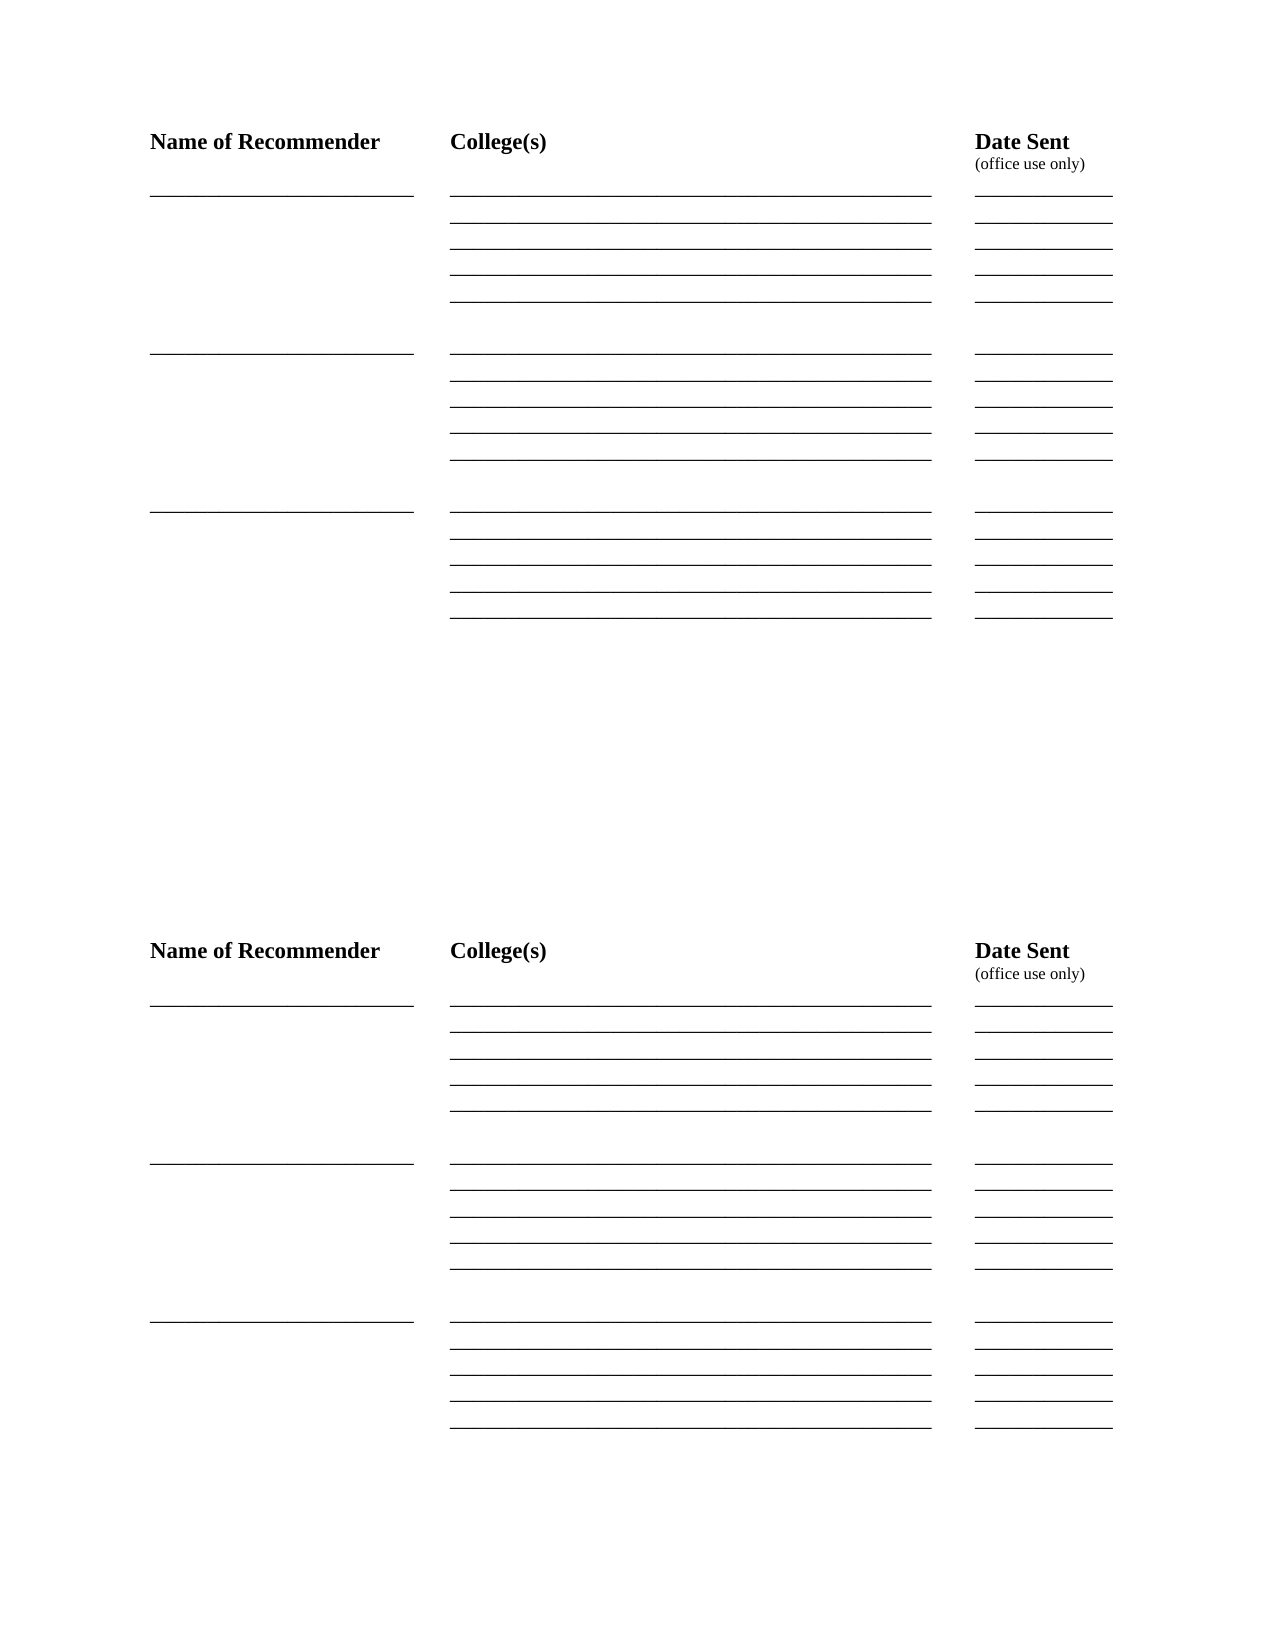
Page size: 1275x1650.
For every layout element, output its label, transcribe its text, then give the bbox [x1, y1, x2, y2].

text __________________________________________ ____________ [150, 358, 1125, 384]
text __________________________________________ ____________ [150, 437, 1125, 463]
text __________________________________________ ____________ [150, 1352, 1125, 1378]
text __________________________________________ ____________ [150, 1009, 1125, 1036]
text __________________________________________ ____________ [150, 1036, 1125, 1062]
text __________________________________________ ____________ [150, 595, 1125, 621]
text __________________________________________ ____________ [150, 1405, 1125, 1431]
text _______________________ __________________________________________ ____________ [150, 331, 1125, 358]
text _______________________ __________________________________________ ____________ [150, 1141, 1125, 1167]
text __________________________________________ ____________ [150, 1088, 1125, 1115]
text _______________________ __________________________________________ ____________ [150, 173, 1125, 199]
text __________________________________________ ____________ [150, 279, 1125, 305]
text _______________________ __________________________________________ ____________ [150, 489, 1125, 516]
text __________________________________________ ____________ [150, 199, 1125, 226]
text _______________________ __________________________________________ ____________ [150, 1299, 1125, 1326]
text __________________________________________ ____________ [150, 384, 1125, 410]
text __________________________________________ ____________ [150, 568, 1125, 595]
text __________________________________________ ____________ [150, 1167, 1125, 1194]
text __________________________________________ ____________ [150, 1062, 1125, 1088]
text __________________________________________ ____________ [150, 1220, 1125, 1247]
text __________________________________________ ____________ [150, 226, 1125, 252]
text __________________________________________ ____________ [150, 516, 1125, 542]
text __________________________________________ ____________ [150, 1378, 1125, 1405]
text __________________________________________ ____________ [150, 1326, 1125, 1352]
text __________________________________________ ____________ [150, 1247, 1125, 1273]
text __________________________________________ ____________ [150, 410, 1125, 437]
text __________________________________________ ____________ [150, 1194, 1125, 1220]
text Name of Recommender College(s) Date Sent [150, 128, 1125, 154]
text __________________________________________ ____________ [150, 542, 1125, 568]
text (office use only) [150, 964, 1125, 983]
text _______________________ __________________________________________ ____________ [150, 983, 1125, 1009]
text Name of Recommender College(s) Date Sent [150, 937, 1125, 964]
text __________________________________________ ____________ [150, 252, 1125, 279]
text (office use only) [150, 154, 1125, 173]
